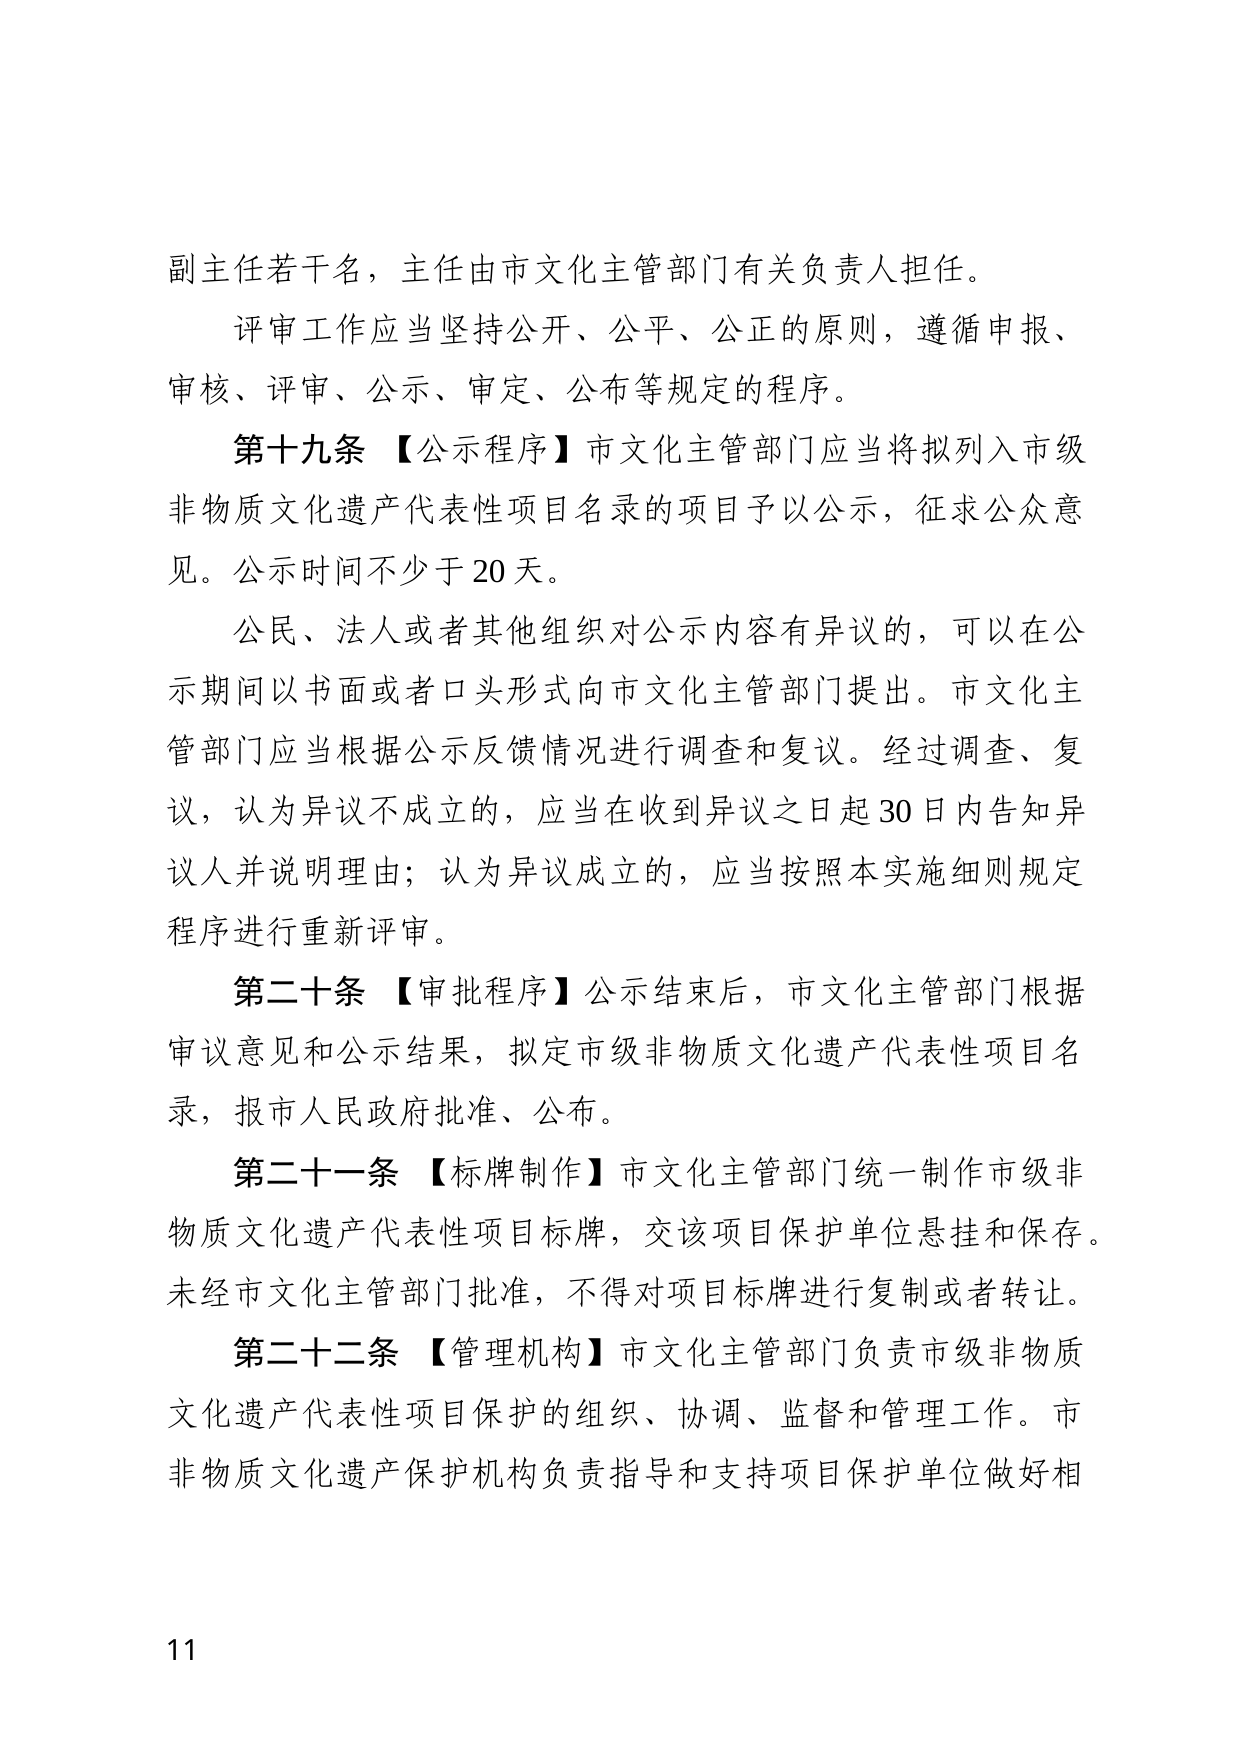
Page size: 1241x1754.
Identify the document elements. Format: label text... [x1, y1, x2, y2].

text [165, 1317, 1087, 1497]
text 第十九条 【公示程序】市文化主管部门应当将拟列入市级非物质文化遗产代表性项目名录的项目予以公示，征求公众意见。公示时间不少于20天。 [165, 413, 1087, 594]
text 第二十条 【审批程序】公示结束后，市文化主管部门根据审议意见和公示结果，拟定市级非物质文化遗产代表性项目名录，报市人民政府批准、公布。 [165, 955, 1087, 1136]
text 第二十一条 【标牌制作】市文化主管部门统一制作市级非物质文化遗产代表性项目标牌，交该项目保护单位悬挂和保存。未经市文化主管部门批准，不得对项目标牌进行复制或者转让。 [165, 1136, 1087, 1317]
text 公民、法人或者其他组织对公示内容有异议的，可以在公示期间以书面或者口头形式向市文化主管部门提出。市文化主管部门应当根据公示反馈情况进行调查和复议。经过调查、复议，认为异议不成立的，应当在收到异议之日起30日内告知异议人并说明理由；认为异议成立的，应当按照本实施细则规定程序进行重新评审。 [165, 594, 1087, 955]
text 评审工作应当坚持公开、公平、公正的原则，遵循申报、审核、评审、公示、审定、公布等规定的程序。 [165, 293, 1087, 413]
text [165, 233, 1087, 293]
